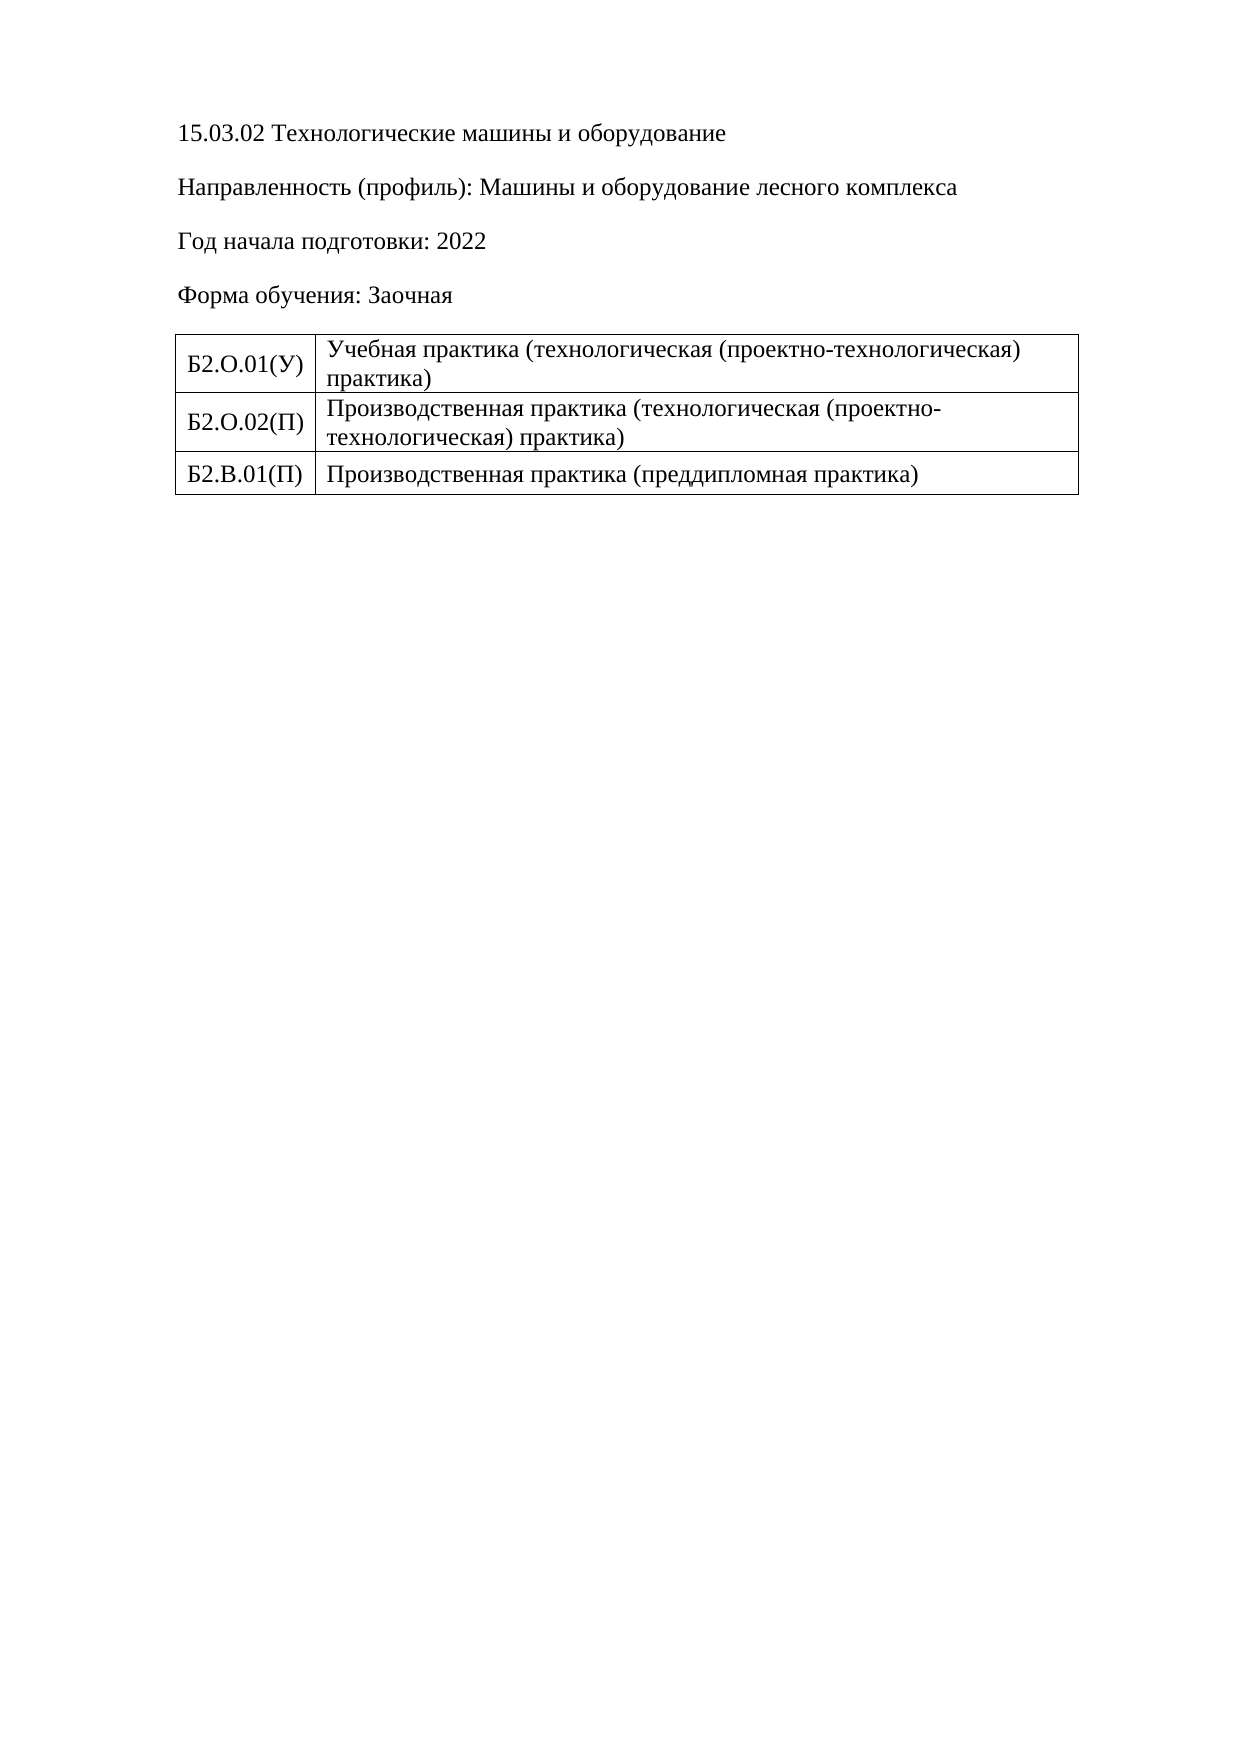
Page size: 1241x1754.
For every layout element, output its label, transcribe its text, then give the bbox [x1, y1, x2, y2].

table_cell Производственная практика (технологическая (проектно-технологическая) практика) [316, 393, 1078, 451]
table_cell Б2.В.01(П) [176, 452, 315, 494]
text 15.03.02 Технологические машины и оборудование [177, 118, 1152, 147]
text Год начала подготовки: 2022 [177, 226, 1152, 254]
table_cell Производственная практика (преддипломная практика) [316, 452, 1078, 494]
table_header Б2.О.01(У) [176, 335, 315, 392]
text Форма обучения: Заочная [177, 280, 1152, 308]
text Направленность (профиль): Машины и оборудование лесного комплекса [177, 172, 1152, 201]
table_header Учебная практика (технологическая (проектно-технологическая) практика) [316, 335, 1078, 392]
table_cell Б2.О.02(П) [176, 393, 315, 451]
